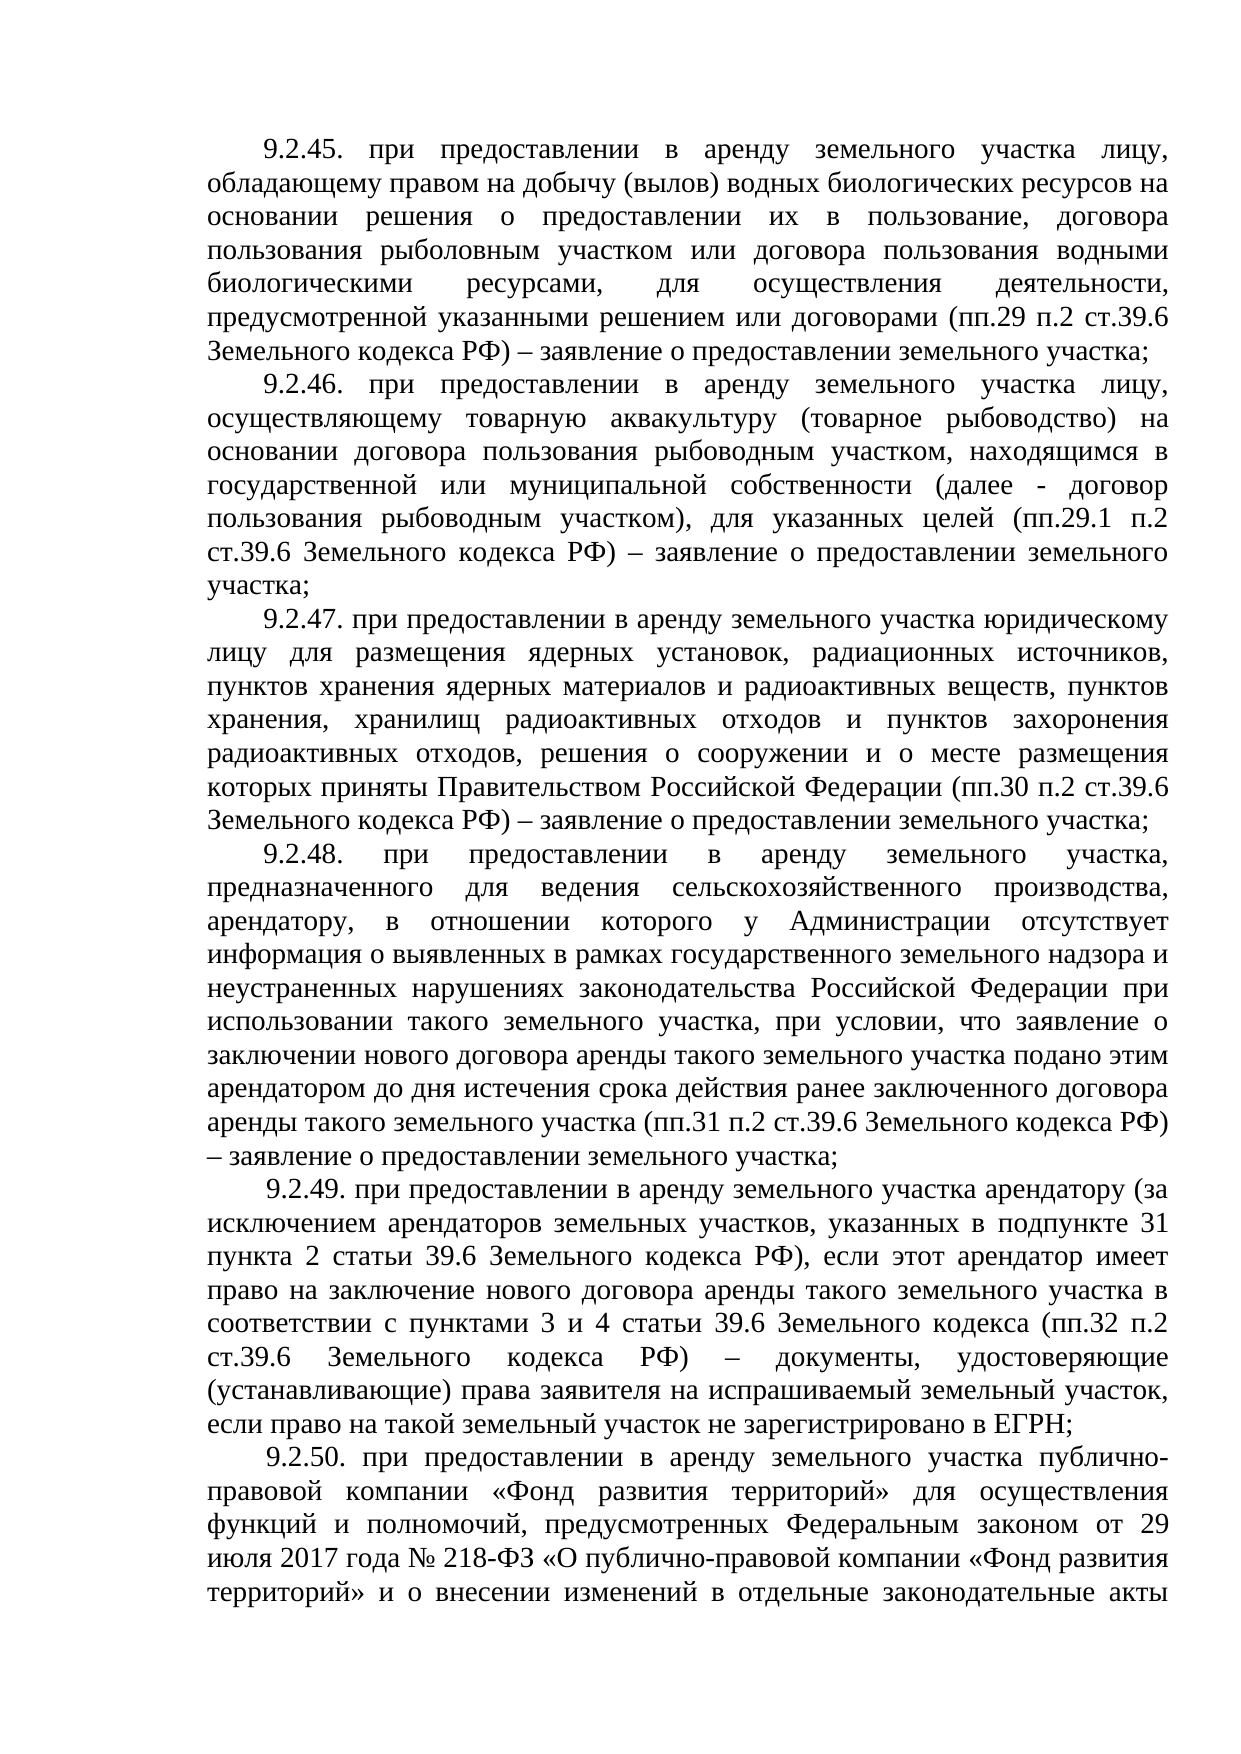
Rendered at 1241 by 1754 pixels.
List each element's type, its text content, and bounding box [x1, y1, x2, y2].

text 9.2.46. при предоставлении в аренду земельного участка лицу, осуществляющему товарную аквакультуру (товарное рыбоводство) на основании договора пользования рыбоводным участком, находящимся в государственной или муниципальной собственности (далее - договор пользования рыбоводным участком), для указанных целей (пп.29.1 п.2 ст.39.6 Земельного кодекса РФ) – заявление о предоставлении земельного участка; [207, 366, 1169, 601]
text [207, 1439, 1169, 1607]
text 9.2.48. при предоставлении в аренду земельного участка, предназначенного для ведения сельскохозяйственного производства, арендатору, в отношении которого у Администрации отсутствует информация о выявленных в рамках государственного земельного надзора и неустраненных нарушениях законодательства Российской Федерации при использовании такого земельного участка, при условии, что заявление о заключении нового договора аренды такого земельного участка подано этим арендатором до дня истечения срока действия ранее заключенного договора аренды такого земельного участка (пп.31 п.2 ст.39.6 Земельного кодекса РФ) – заявление о предоставлении земельного участка; [207, 836, 1169, 1171]
text 9.2.49. при предоставлении в аренду земельного участка арендатору (за исключением арендаторов земельных участков, указанных в подпункте 31 пункта 2 статьи 39.6 Земельного кодекса РФ), если этот арендатор имеет право на заключение нового договора аренды такого земельного участка в соответствии с пунктами 3 и 4 статьи 39.6 Земельного кодекса (пп.32 п.2 ст.39.6 Земельного кодекса РФ) – документы, удостоверяющие (устанавливающие) права заявителя на испрашиваемый земельный участок, если право на такой земельный участок не зарегистрировано в ЕГРН; [207, 1171, 1169, 1439]
text 9.2.45. при предоставлении в аренду земельного участка лицу, обладающему правом на добычу (вылов) водных биологических ресурсов на основании решения о предоставлении их в пользование, договора пользования рыболовным участком или договора пользования водными биологическими ресурсами, для осуществления деятельности, предусмотренной указанными решением или договорами (пп.29 п.2 ст.39.6 Земельного кодекса РФ) – заявление о предоставлении земельного участка; [207, 131, 1169, 366]
text 9.2.47. при предоставлении в аренду земельного участка юридическому лицу для размещения ядерных установок, радиационных источников, пунктов хранения ядерных материалов и радиоактивных веществ, пунктов хранения, хранилищ радиоактивных отходов и пунктов захоронения радиоактивных отходов, решения о сооружении и о месте размещения которых приняты Правительством Российской Федерации (пп.30 п.2 ст.39.6 Земельного кодекса РФ) – заявление о предоставлении земельного участка; [207, 601, 1169, 836]
